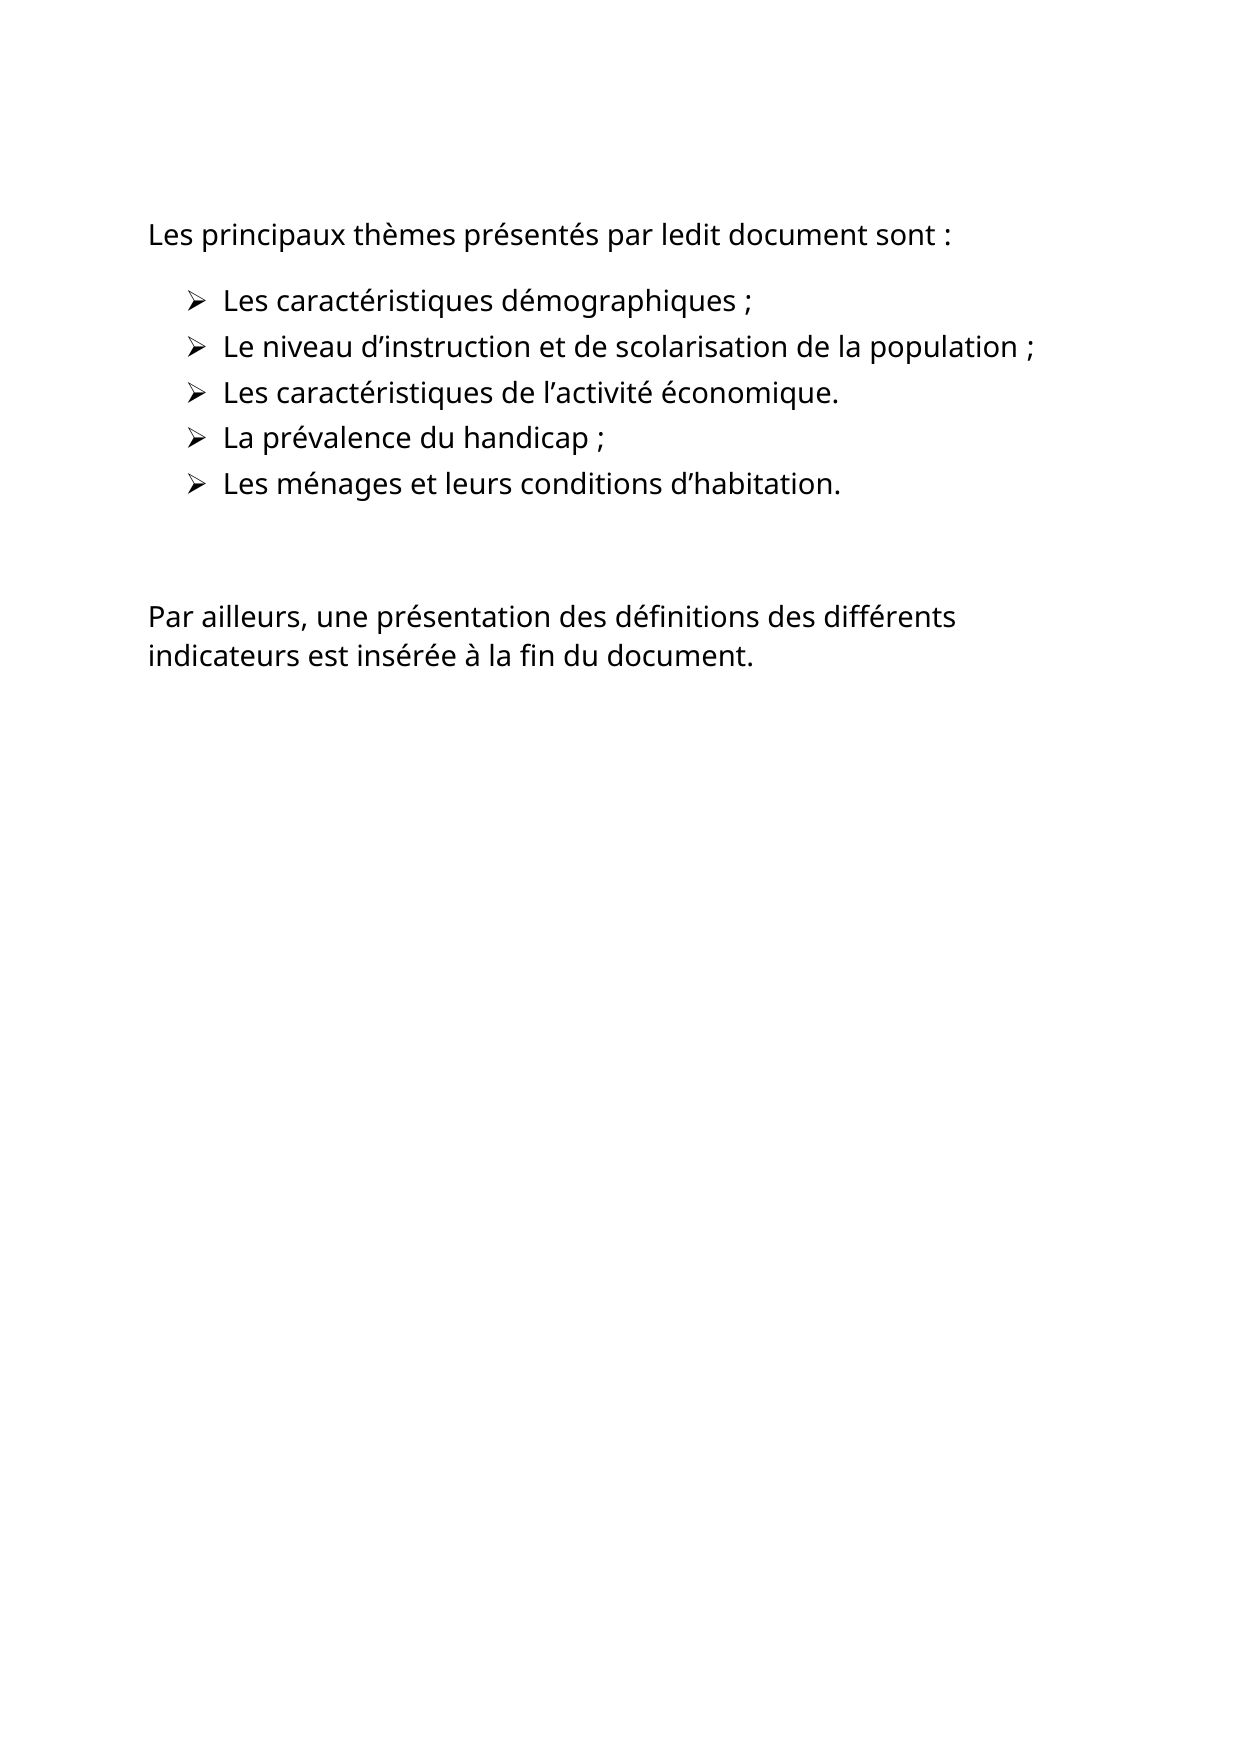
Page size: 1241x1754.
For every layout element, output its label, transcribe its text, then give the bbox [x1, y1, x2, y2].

list Le niveau d’instruction et de scolarisation de la population ; [185, 326, 1092, 366]
list Les ménages et leurs conditions d’habitation. [185, 463, 1092, 503]
text Les principaux thèmes présentés par ledit document sont : [148, 214, 1092, 254]
list Les caractéristiques démographiques ; [185, 281, 1092, 320]
text Par ailleurs, une présentation des définitions des différents indicateurs est insérée à la fin du document. [148, 596, 1092, 675]
list La prévalence du handicap ; [185, 417, 1092, 457]
list Les caractéristiques de l’activité économique. [185, 372, 1092, 412]
